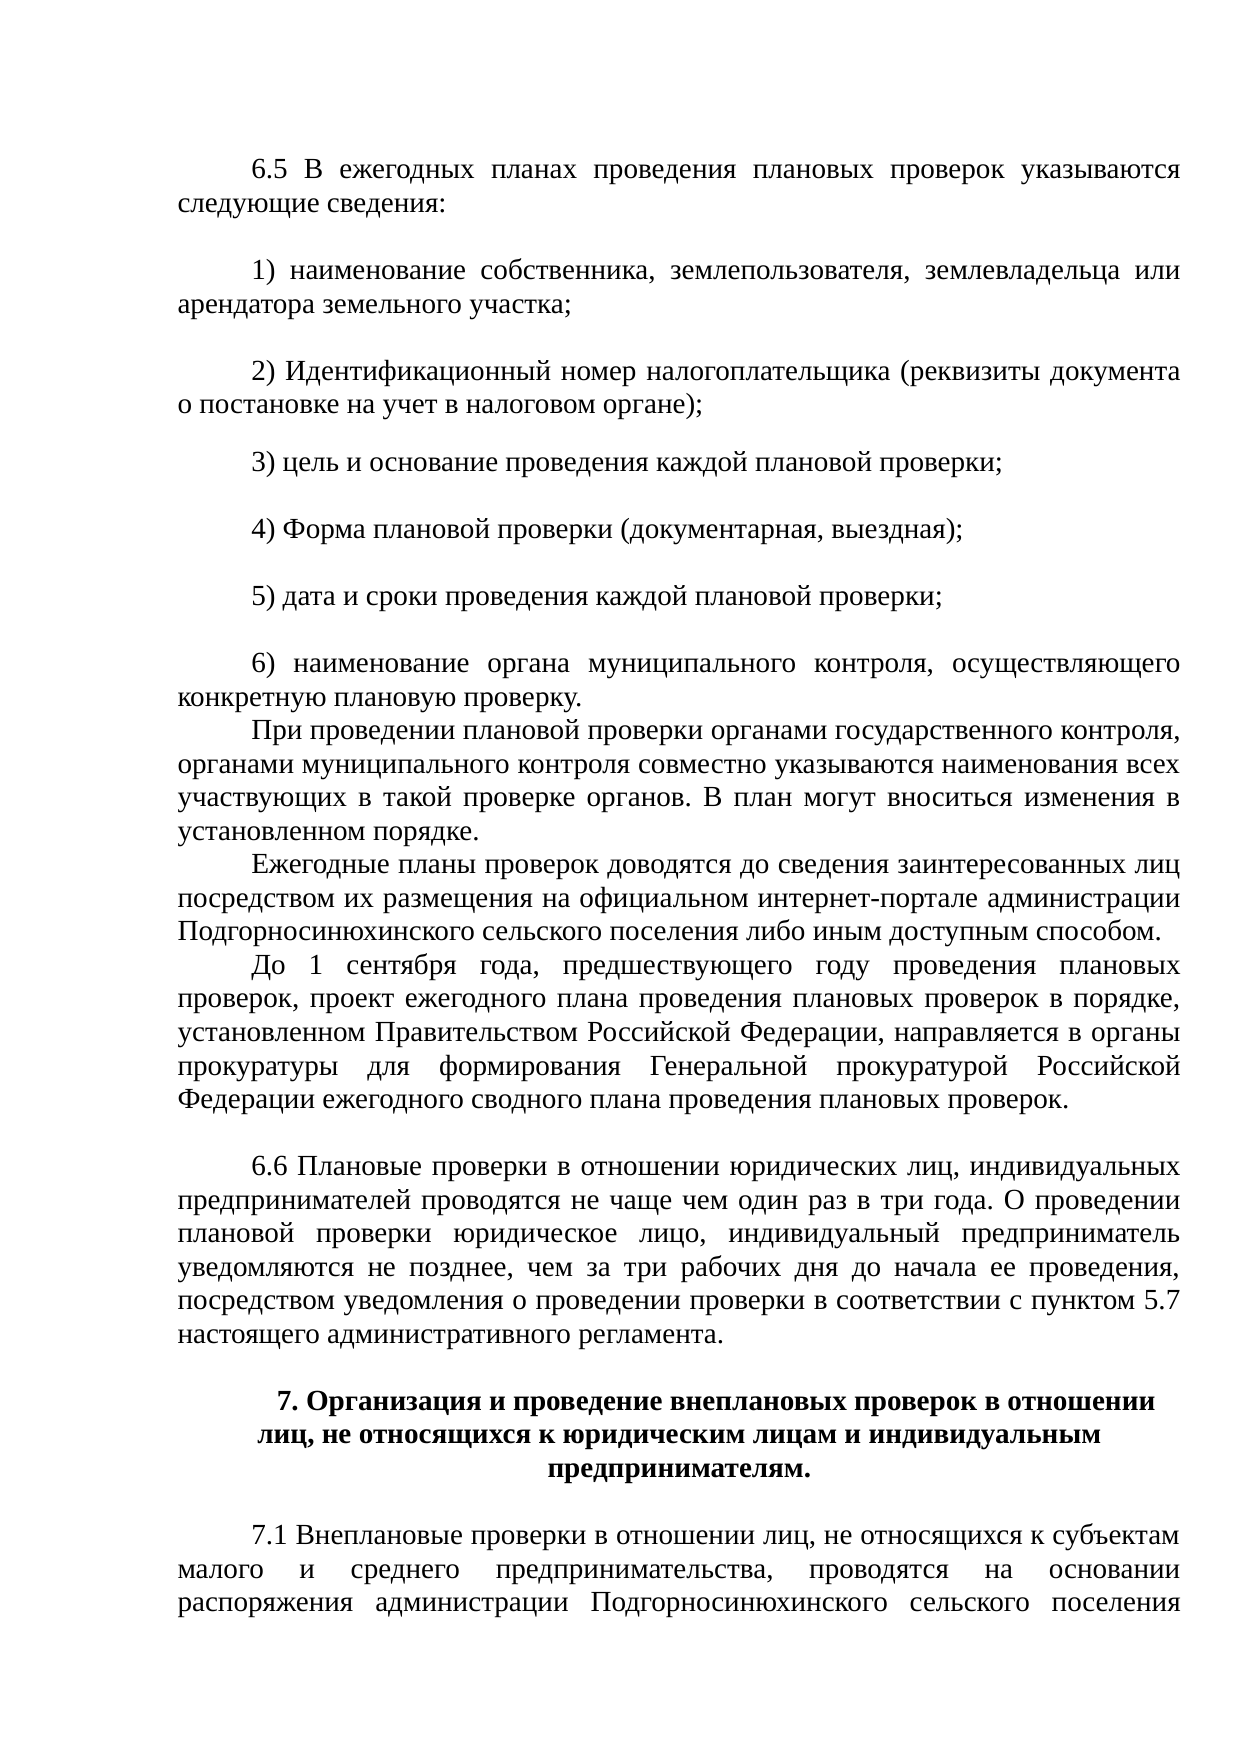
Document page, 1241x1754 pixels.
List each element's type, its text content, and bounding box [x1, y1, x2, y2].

text 6.6 Плановые проверки в отношении юридических лиц, индивидуальных предпринимателей проводятся не чаще чем один раз в три года. О проведении плановой проверки юридическое лицо, индивидуальный предприниматель уведомляются не позднее, чем за три рабочих дня до начала ее проведения, посредством уведомления о проведении проверки в соответствии с пунктом 5.7 настоящего административного регламента. [177, 1148, 1181, 1349]
text 6) наименование органа муниципального контроля, осуществляющего конкретную плановую проверку. [177, 645, 1181, 712]
text 2) Идентификационный номер налогоплательщика (реквизиты документа о постановке на учет в налоговом органе); [177, 353, 1181, 420]
text До 1 сентября года, предшествующего году проведения плановых проверок, проект ежегодного плана проведения плановых проверок в порядке, установленном Правительством Российской Федерации, направляется в органы прокуратуры для формирования Генеральной прокуратурой Российской Федерации ежегодного сводного плана проведения плановых проверок. [177, 947, 1181, 1115]
text 3) цель и основание проведения каждой плановой проверки; [177, 444, 1181, 477]
text 6.5 В ежегодных планах проведения плановых проверок указываются следующие сведения: [177, 152, 1181, 219]
text При проведении плановой проверки органами государственного контроля, органами муниципального контроля совместно указываются наименования всех участвующих в такой проверке органов. В план могут вноситься изменения в установленном порядке. [177, 712, 1181, 846]
text 5) дата и сроки проведения каждой плановой проверки; [177, 578, 1181, 612]
text Ежегодные планы проверок доводятся до сведения заинтересованных лиц посредством их размещения на официальном интернет-портале администрации Подгорносинюхинского сельского поселения либо иным доступным способом. [177, 846, 1181, 947]
text 4) Форма плановой проверки (документарная, выездная); [177, 511, 1181, 544]
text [177, 1517, 1181, 1618]
text 1) наименование собственника, землепользователя, землевладельца или арендатора земельного участка; [177, 252, 1181, 319]
text 7. Организация и проведение внеплановых проверок в отношении лиц, не относящихся к юридическим лицам и индивидуальным предпринимателям. [177, 1383, 1181, 1484]
